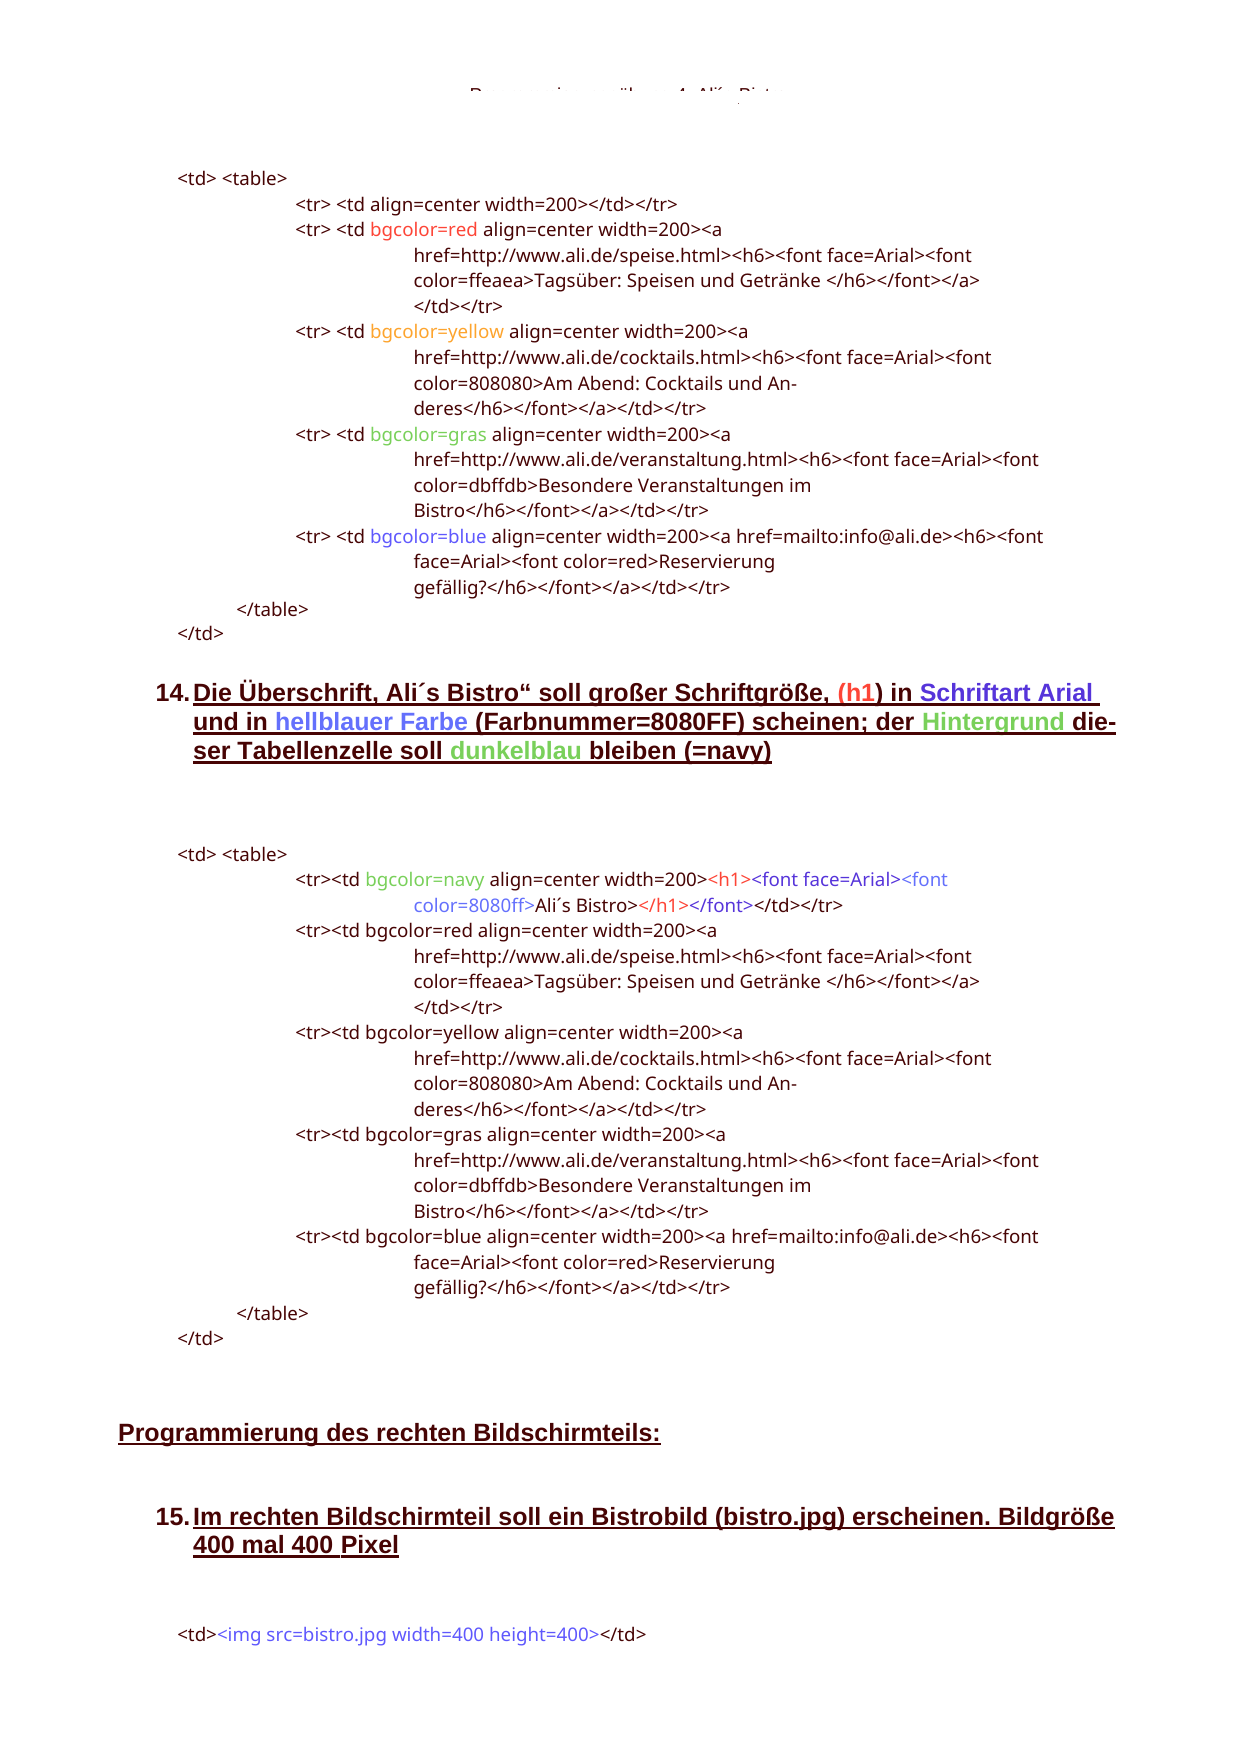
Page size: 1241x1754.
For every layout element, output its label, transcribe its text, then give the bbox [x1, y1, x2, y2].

text </td></tr> [413, 994, 1138, 1019]
text </td> [177, 1326, 1138, 1351]
text </td></tr> [413, 293, 1138, 319]
text <tr> <td bgcolor=blue align=center width=200><a href=mailto:info@ali.de><h6><font face=Arial><font color=red>Reservierung gefällig?</h6></font></a></td></tr> [295, 523, 1068, 599]
text <tr> <td align=center width=200></td></tr> [295, 191, 1138, 217]
text <tr><td bgcolor=red align=center width=200><a href=http://www.ali.de/speise.html><h6><font face=Arial><font color=ffeaea>Tagsüber: Speisen und Getränke </h6></font></a> [295, 917, 1102, 994]
subtitle Die Überschrift, Ali´s Bistro“ soll großer Schriftgröße, (h1) in Schriftart Arial und in hellblauer Farbe (Farbnummer=8080FF) scheinen; der Hintergrund die- ser Tabellenzelle soll dunkelblau bleiben (=navy) [155, 679, 1119, 765]
text <tr> <td bgcolor=gras align=center width=200><a href=http://www.ali.de/veranstaltung.html><h6><font face=Arial><font color=dbffdb>Besondere Veranstaltungen im Bistro</h6></font></a></td></tr> [295, 421, 1068, 523]
text <td> <table> [177, 841, 1138, 866]
text </table> [236, 1300, 1138, 1326]
text </td> [177, 621, 1138, 646]
text <tr><td bgcolor=blue align=center width=200><a href=mailto:info@ali.de><h6><font face=Arial><font color=red>Reservierung gefällig?</h6></font></a></td></tr> [295, 1224, 1068, 1300]
text <td> <table> [177, 166, 1138, 191]
text </table> [236, 599, 1138, 621]
text <tr> <td bgcolor=red align=center width=200><a href=http://www.ali.de/speise.html><h6><font face=Arial><font color=ffeaea>Tagsüber: Speisen und Getränke </h6></font></a> [295, 217, 1102, 293]
text <tr><td bgcolor=navy align=center width=200><h1><font face=Arial><font color=8080ff>Ali´s Bistro></h1></font></td></tr> [295, 866, 1086, 917]
subtitle Programmierung des rechten Bildschirmteils: [118, 1418, 1138, 1446]
text <td><img src=bistro.jpg width=400 height=400></td> [177, 1621, 1138, 1646]
list Im rechten Bildschirmteil soll ein Bistrobild (bistro.jpg) erscheinen. Bildgröße 400 mal 400 Pixel [155, 1502, 1118, 1560]
text <tr><td bgcolor=gras align=center width=200><a href=http://www.ali.de/veranstaltung.html><h6><font face=Arial><font color=dbffdb>Besondere Veranstaltungen im Bistro</h6></font></a></td></tr> [295, 1122, 1068, 1224]
text <tr> <td bgcolor=yellow align=center width=200><a href=http://www.ali.de/cocktails.html><h6><font face=Arial><font color=808080>Am Abend: Cocktails und An- deres</h6></font></a></td></tr> [295, 319, 1057, 421]
text <tr><td bgcolor=yellow align=center width=200><a href=http://www.ali.de/cocktails.html><h6><font face=Arial><font color=808080>Am Abend: Cocktails und An- deres</h6></font></a></td></tr> [295, 1019, 1057, 1122]
